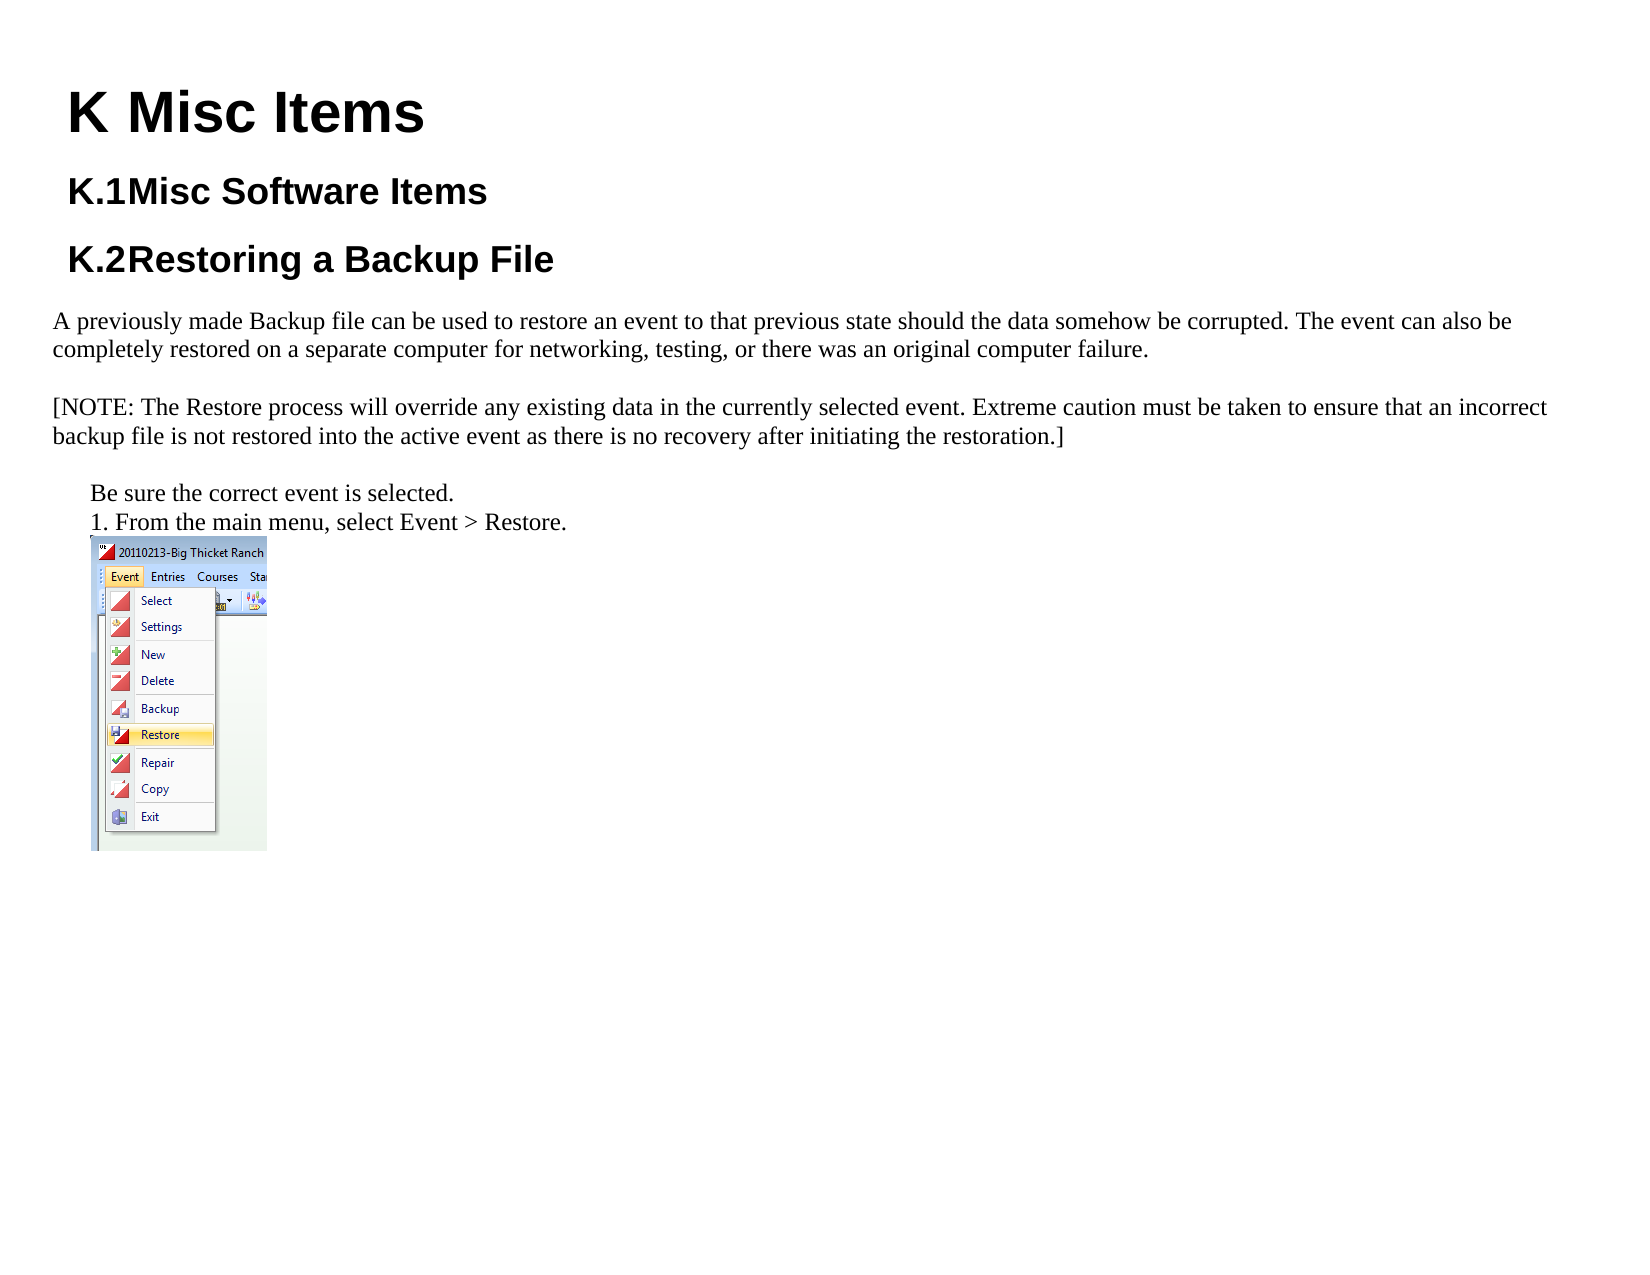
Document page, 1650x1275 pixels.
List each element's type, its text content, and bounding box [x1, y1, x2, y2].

list 1. From the main menu, select Event > Restore. [90, 507, 1597, 536]
list [NOTE: The Restore process will override any existing data in the currently selected event. Extreme caution must be taken to ensure that an incorrect backup file is not restored into the active event as there is no recovery after initiating the restoration.] [52, 392, 1597, 449]
subtitle Restoring a Backup File [67, 238, 1597, 281]
list A previously made Backup file can be used to restore an event to that previous state should the data somehow be corrupted. The event can also be completely restored on a separate computer for networking, testing, or there was an original computer failure. [52, 306, 1597, 363]
subtitle Misc Items [67, 77, 1597, 144]
list Be sure the correct event is selected. [90, 478, 1597, 507]
subtitle Misc Software Items [67, 169, 1597, 213]
